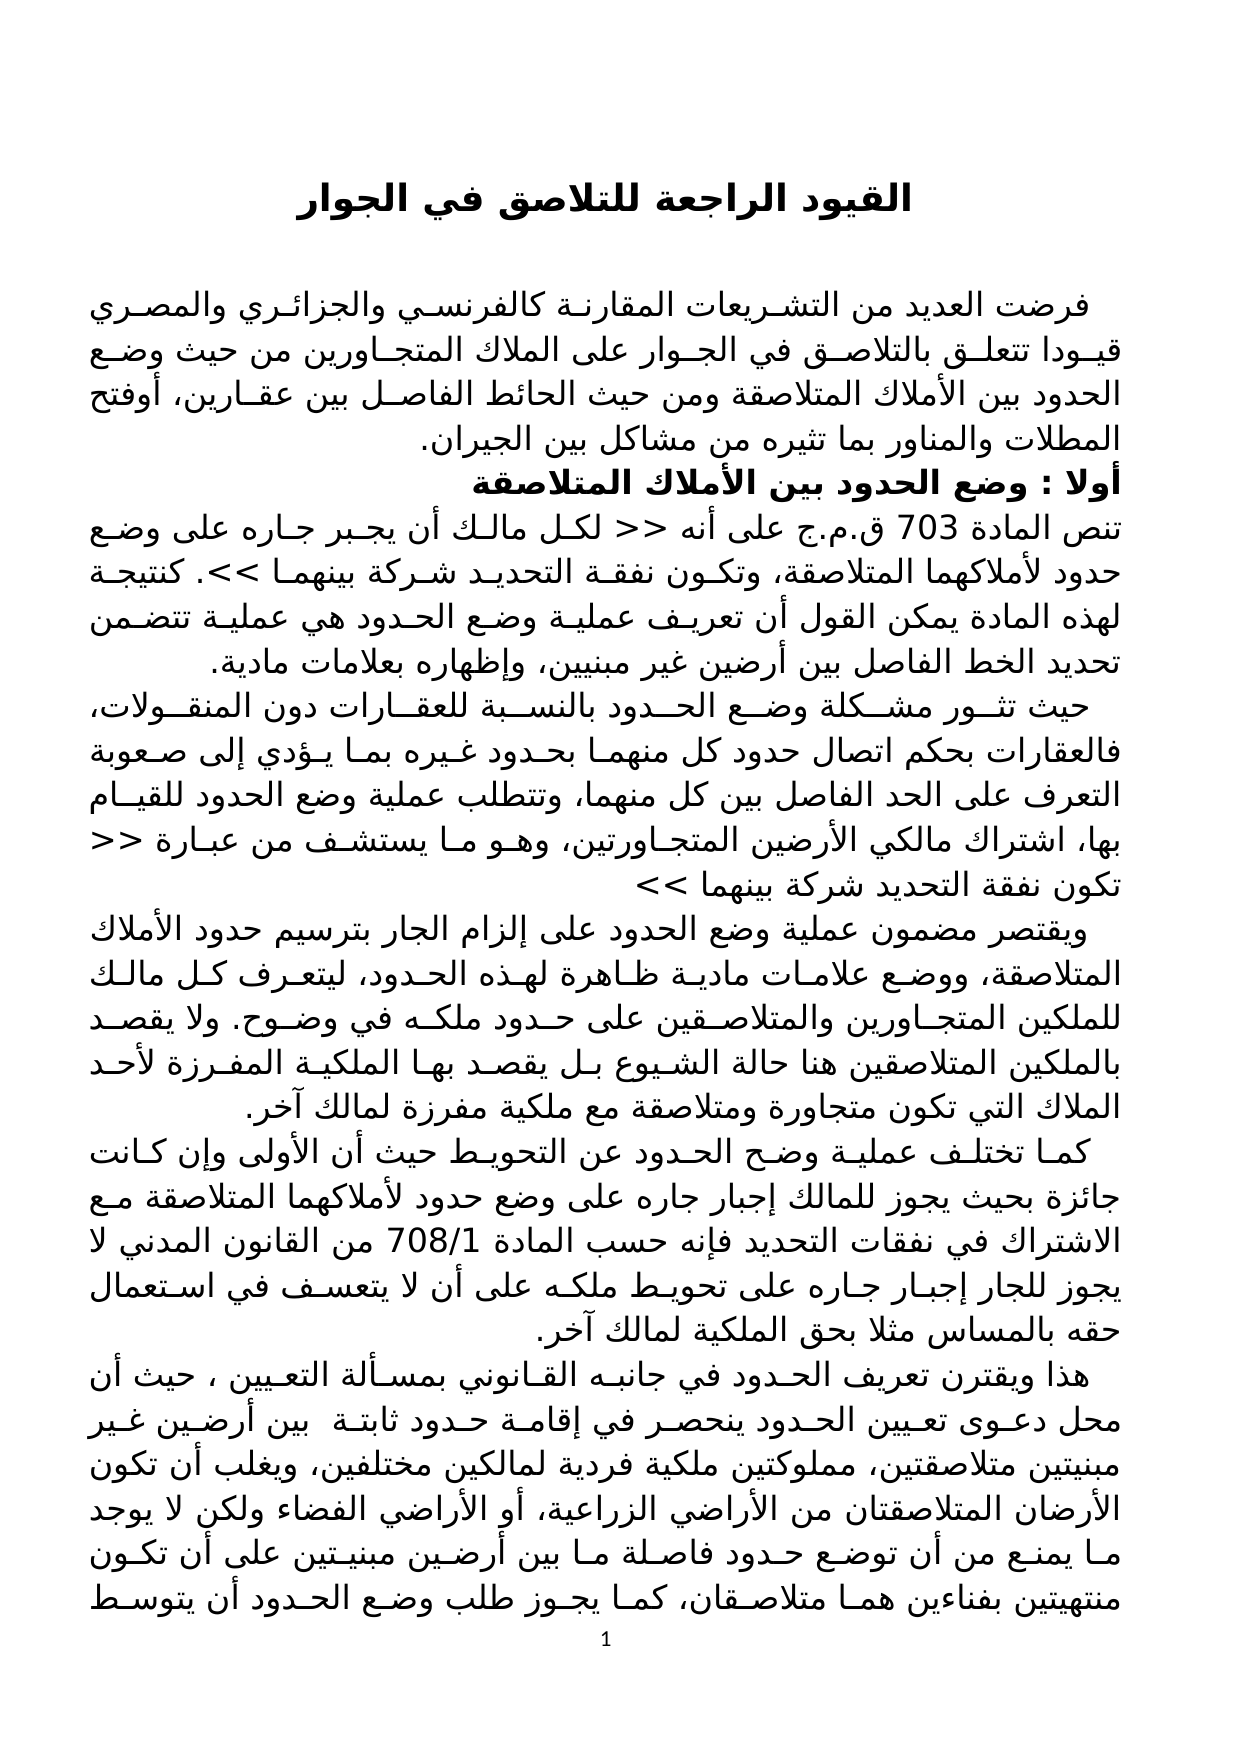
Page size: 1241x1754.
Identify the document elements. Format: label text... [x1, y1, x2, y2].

text كما تختلف عملية وضح الحدود عن التحويط حيث أن الأولى وإن كانت جائزة بحيث يجوز للمالك إجبار جاره على وضع حدود لأملاكهما المتلاصقة مع الاشتراك في نفقات التحديد فإنه حسب المادة 708/1 من القانون المدني لا يجوز للجار إجبار جاره على تحويط ملكه على أن لا يتعسف في استعمال حقه بالمساس مثلا بحق الملكية لمالك آخر. [88, 1133, 1122, 1350]
text حيث تثور مشكلة وضع الحدود بالنسبة للعقارات دون المنقولات، فالعقارات بحكم اتصال حدود كل منهما بحدود غيره بما يؤدي إلى صعوبة التعرف على الحد الفاصل بين كل منهما، وتتطلب عملية وضع الحدود للقيام بها، اشتراك مالكي الأرضين المتجاورتين، وهو ما يستشف من عبارة << تكون نفقة التحديد شركة بينهما >> [88, 687, 1122, 904]
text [88, 1356, 1122, 1617]
text القيود الراجعة للتلاصق في الجوار [88, 177, 1122, 220]
text فرضت العديد من التشريعات المقارنة كالفرنسي والجزائري والمصري قيودا تتعلق بالتلاصق في الجوار على الملاك المتجاورين من حيث وضع الحدود بين الأملاك المتلاصقة ومن حيث الحائط الفاصل بين عقارين، أوفتح المطلات والمناور بما تثيره من مشاكل بين الجيران. [88, 286, 1122, 458]
text تنص المادة 703 ق.م.ج على أنه << لكل مالك أن يجبر جاره على وضع حدود لأملاكهما المتلاصقة، وتكون نفقة التحديد شركة بينهما >>. كنتيجة لهذه المادة يمكن القول أن تعريف عملية وضع الحدود هي عملية تتضمن تحديد الخط الفاصل بين أرضين غير مبنيين، وإظهاره بعلامات مادية. [88, 508, 1122, 681]
text أولا : وضع الحدود بين الأملاك المتلاصقة [88, 464, 1122, 503]
text ويقتصر مضمون عملية وضع الحدود على إلزام الجار بترسيم حدود الأملاك المتلاصقة، ووضع علامات مادية ظاهرة لهذه الحدود، ليتعرف كل مالك للملكين المتجاورين والمتلاصقين على حدود ملكه في وضوح. ولا يقصد بالملكين المتلاصقين هنا حالة الشيوع بل يقصد بها الملكية المفرزة لأحد الملاك التي تكون متجاورة ومتلاصقة مع ملكية مفرزة لمالك آخر. [88, 910, 1122, 1127]
